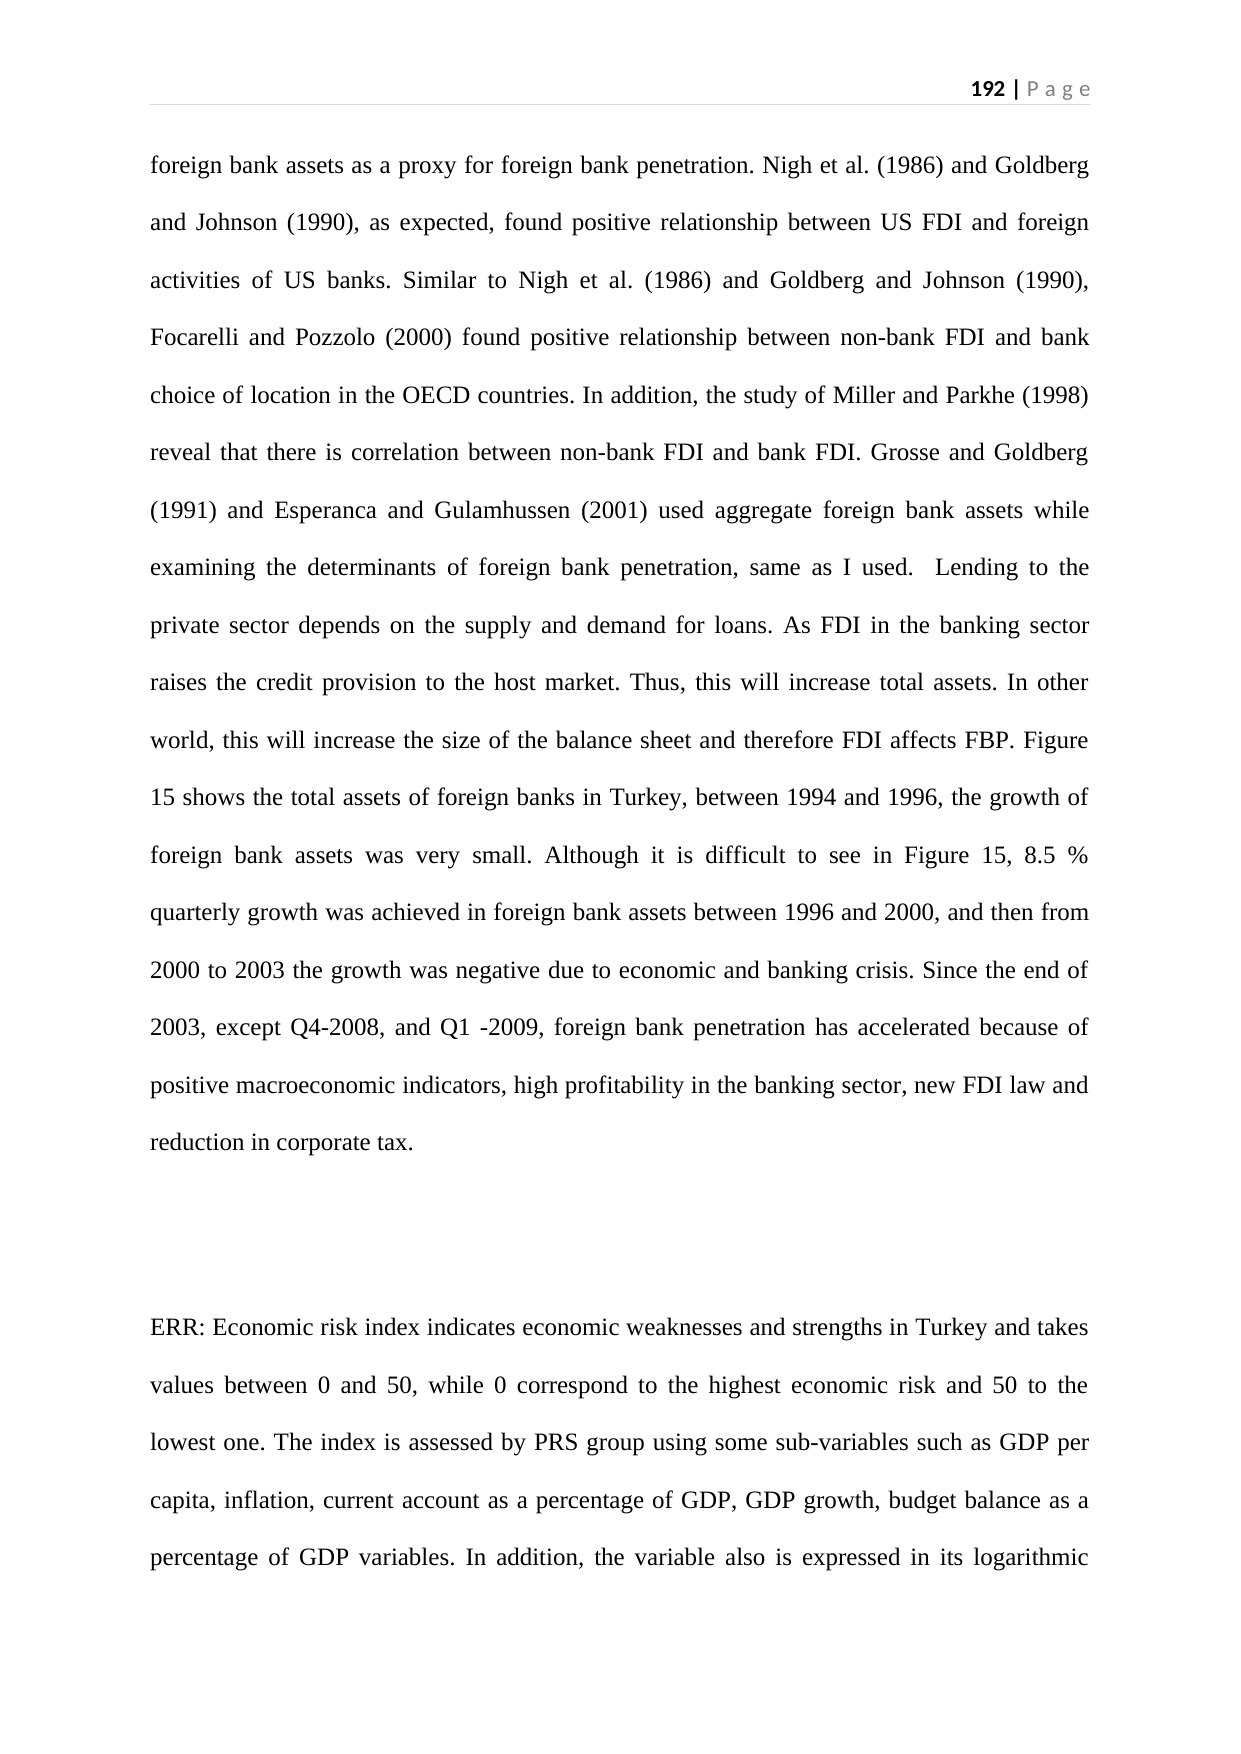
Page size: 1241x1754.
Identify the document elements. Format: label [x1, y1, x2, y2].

text [150, 150, 1090, 1156]
text [150, 1312, 1090, 1571]
